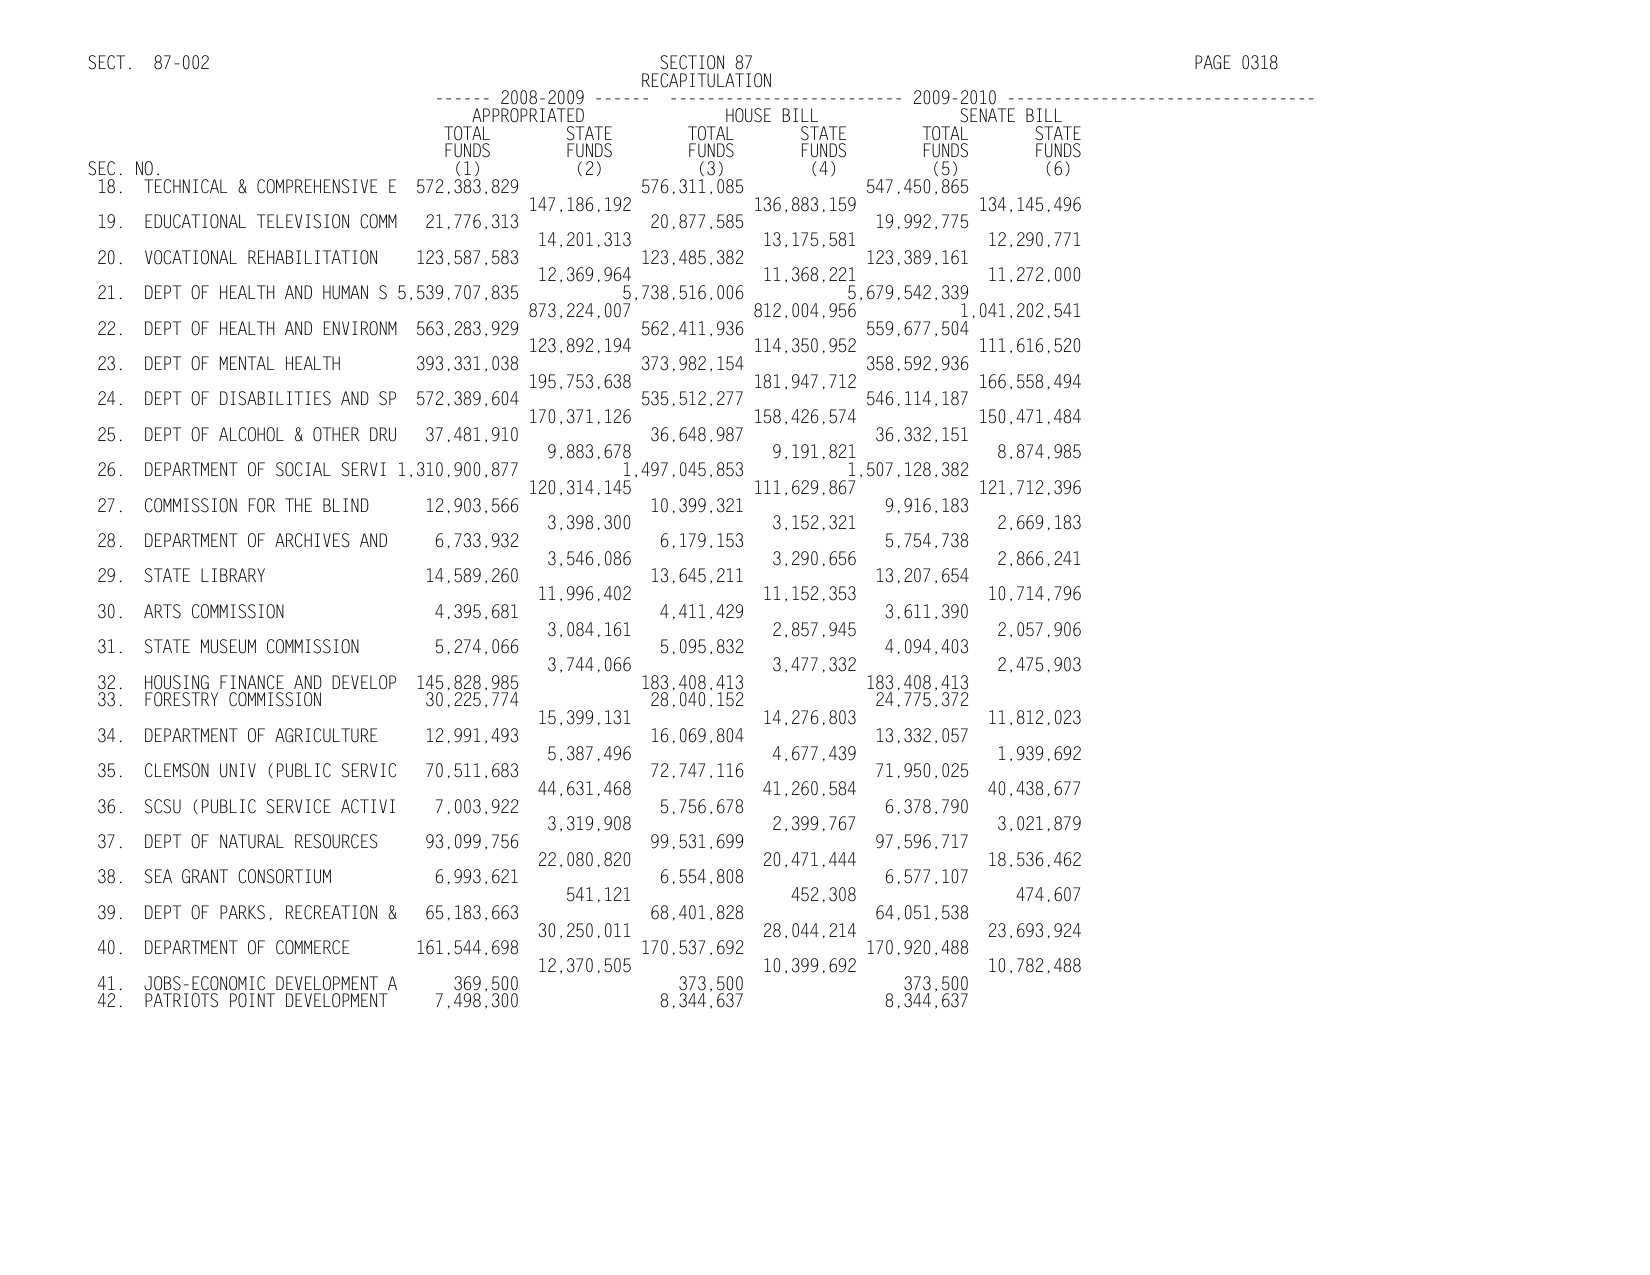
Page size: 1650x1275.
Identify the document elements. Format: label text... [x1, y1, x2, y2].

text 195,753,638 181,947,712 166,558,494 [69, 374, 1582, 392]
text 29. STATE LIBRARY 14,589,260 13,645,211 13,207,654 [69, 569, 1582, 586]
text 31. STATE MUSEUM COMMISSION 5,274,066 5,095,832 4,094,403 [69, 639, 1582, 657]
text 28. DEPARTMENT OF ARCHIVES AND 6,733,932 6,179,153 5,754,738 [69, 533, 1582, 551]
text 3,084,161 2,857,945 2,057,906 [69, 622, 1582, 639]
text 30,250,011 28,044,214 23,693,924 [69, 923, 1582, 941]
text 541,121 452,308 474,607 [69, 887, 1582, 905]
text 35. CLEMSON UNIV (PUBLIC SERVIC 70,511,683 72,747,116 71,950,025 [69, 763, 1582, 781]
text 12,370,505 10,399,692 10,782,488 [69, 958, 1582, 976]
text 120,314,145 111,629,867 121,712,396 [69, 480, 1582, 498]
text 32. HOUSING FINANCE AND DEVELOP 145,828,985 183,408,413 183,408,413 [69, 675, 1582, 693]
text 38. SEA GRANT CONSORTIUM 6,993,621 6,554,808 6,577,107 [69, 870, 1582, 887]
text 5,387,496 4,677,439 1,939,692 [69, 746, 1582, 763]
text 12,369,964 11,368,221 11,272,000 [69, 268, 1582, 285]
text 27. COMMISSION FOR THE BLIND 12,903,566 10,399,321 9,916,183 [69, 498, 1582, 516]
text 20. VOCATIONAL REHABILITATION 123,587,583 123,485,382 123,389,161 [69, 250, 1582, 268]
text 22,080,820 20,471,444 18,536,462 [69, 852, 1582, 870]
text 19. EDUCATIONAL TELEVISION COMM 21,776,313 20,877,585 19,992,775 [69, 214, 1582, 232]
text 11,996,402 11,152,353 10,714,796 [69, 586, 1582, 604]
text FUNDS FUNDS FUNDS FUNDS FUNDS FUNDS [69, 144, 1582, 161]
text 33. FORESTRY COMMISSION 30,225,774 28,040,152 24,775,372 [69, 693, 1582, 710]
text 9,883,678 9,191,821 8,874,985 [69, 445, 1582, 462]
text SEC. NO. (1) (2) (3) (4) (5) (6) [69, 161, 1582, 179]
text 873,224,007 812,004,956 1,041,202,541 [69, 303, 1582, 321]
text 3,744,066 3,477,332 2,475,903 [69, 657, 1582, 675]
text 25. DEPT OF ALCOHOL & OTHER DRU 37,481,910 36,648,987 36,332,151 [69, 427, 1582, 445]
text 24. DEPT OF DISABILITIES AND SP 572,389,604 535,512,277 546,114,187 [69, 392, 1582, 409]
text 21. DEPT OF HEALTH AND HUMAN S 5,539,707,835 5,738,516,006 5,679,542,339 [69, 285, 1582, 303]
text 15,399,131 14,276,803 11,812,023 [69, 710, 1582, 728]
text 41. JOBS-ECONOMIC DEVELOPMENT A 369,500 373,500 373,500 [69, 976, 1582, 994]
text 123,892,194 114,350,952 111,616,520 [69, 338, 1582, 356]
text 42. PATRIOTS POINT DEVELOPMENT 7,498,300 8,344,637 8,344,637 [69, 994, 1582, 1011]
text 3,319,908 2,399,767 3,021,879 [69, 817, 1582, 834]
text 3,546,086 3,290,656 2,866,241 [69, 551, 1582, 569]
text 39. DEPT OF PARKS, RECREATION & 65,183,663 68,401,828 64,051,538 [69, 905, 1582, 923]
text 170,371,126 158,426,574 150,471,484 [69, 409, 1582, 427]
text 36. SCSU (PUBLIC SERVICE ACTIVI 7,003,922 5,756,678 6,378,790 [69, 799, 1582, 817]
text ------ 2008-2009 ------ ------------------------- 2009-2010 --------------------------------- [69, 91, 1582, 108]
text 30. ARTS COMMISSION 4,395,681 4,411,429 3,611,390 [69, 604, 1582, 622]
text 18. TECHNICAL & COMPREHENSIVE E 572,383,829 576,311,085 547,450,865 [69, 179, 1582, 197]
text 147,186,192 136,883,159 134,145,496 [69, 197, 1582, 214]
text 3,398,300 3,152,321 2,669,183 [69, 516, 1582, 533]
text APPROPRIATED HOUSE BILL SENATE BILL [69, 108, 1582, 126]
text 22. DEPT OF HEALTH AND ENVIRONM 563,283,929 562,411,936 559,677,504 [69, 321, 1582, 338]
text 23. DEPT OF MENTAL HEALTH 393,331,038 373,982,154 358,592,936 [69, 356, 1582, 374]
text 44,631,468 41,260,584 40,438,677 [69, 781, 1582, 799]
text SECT. 87-002 SECTION 87 PAGE 0318 [69, 55, 1582, 73]
text 37. DEPT OF NATURAL RESOURCES 93,099,756 99,531,699 97,596,717 [69, 834, 1582, 852]
text 34. DEPARTMENT OF AGRICULTURE 12,991,493 16,069,804 13,332,057 [69, 728, 1582, 746]
text 14,201,313 13,175,581 12,290,771 [69, 232, 1582, 250]
text TOTAL STATE TOTAL STATE TOTAL STATE [69, 126, 1582, 144]
text RECAPITULATION [69, 73, 1582, 91]
text 26. DEPARTMENT OF SOCIAL SERVI 1,310,900,877 1,497,045,853 1,507,128,382 [69, 462, 1582, 480]
text 40. DEPARTMENT OF COMMERCE 161,544,698 170,537,692 170,920,488 [69, 941, 1582, 958]
